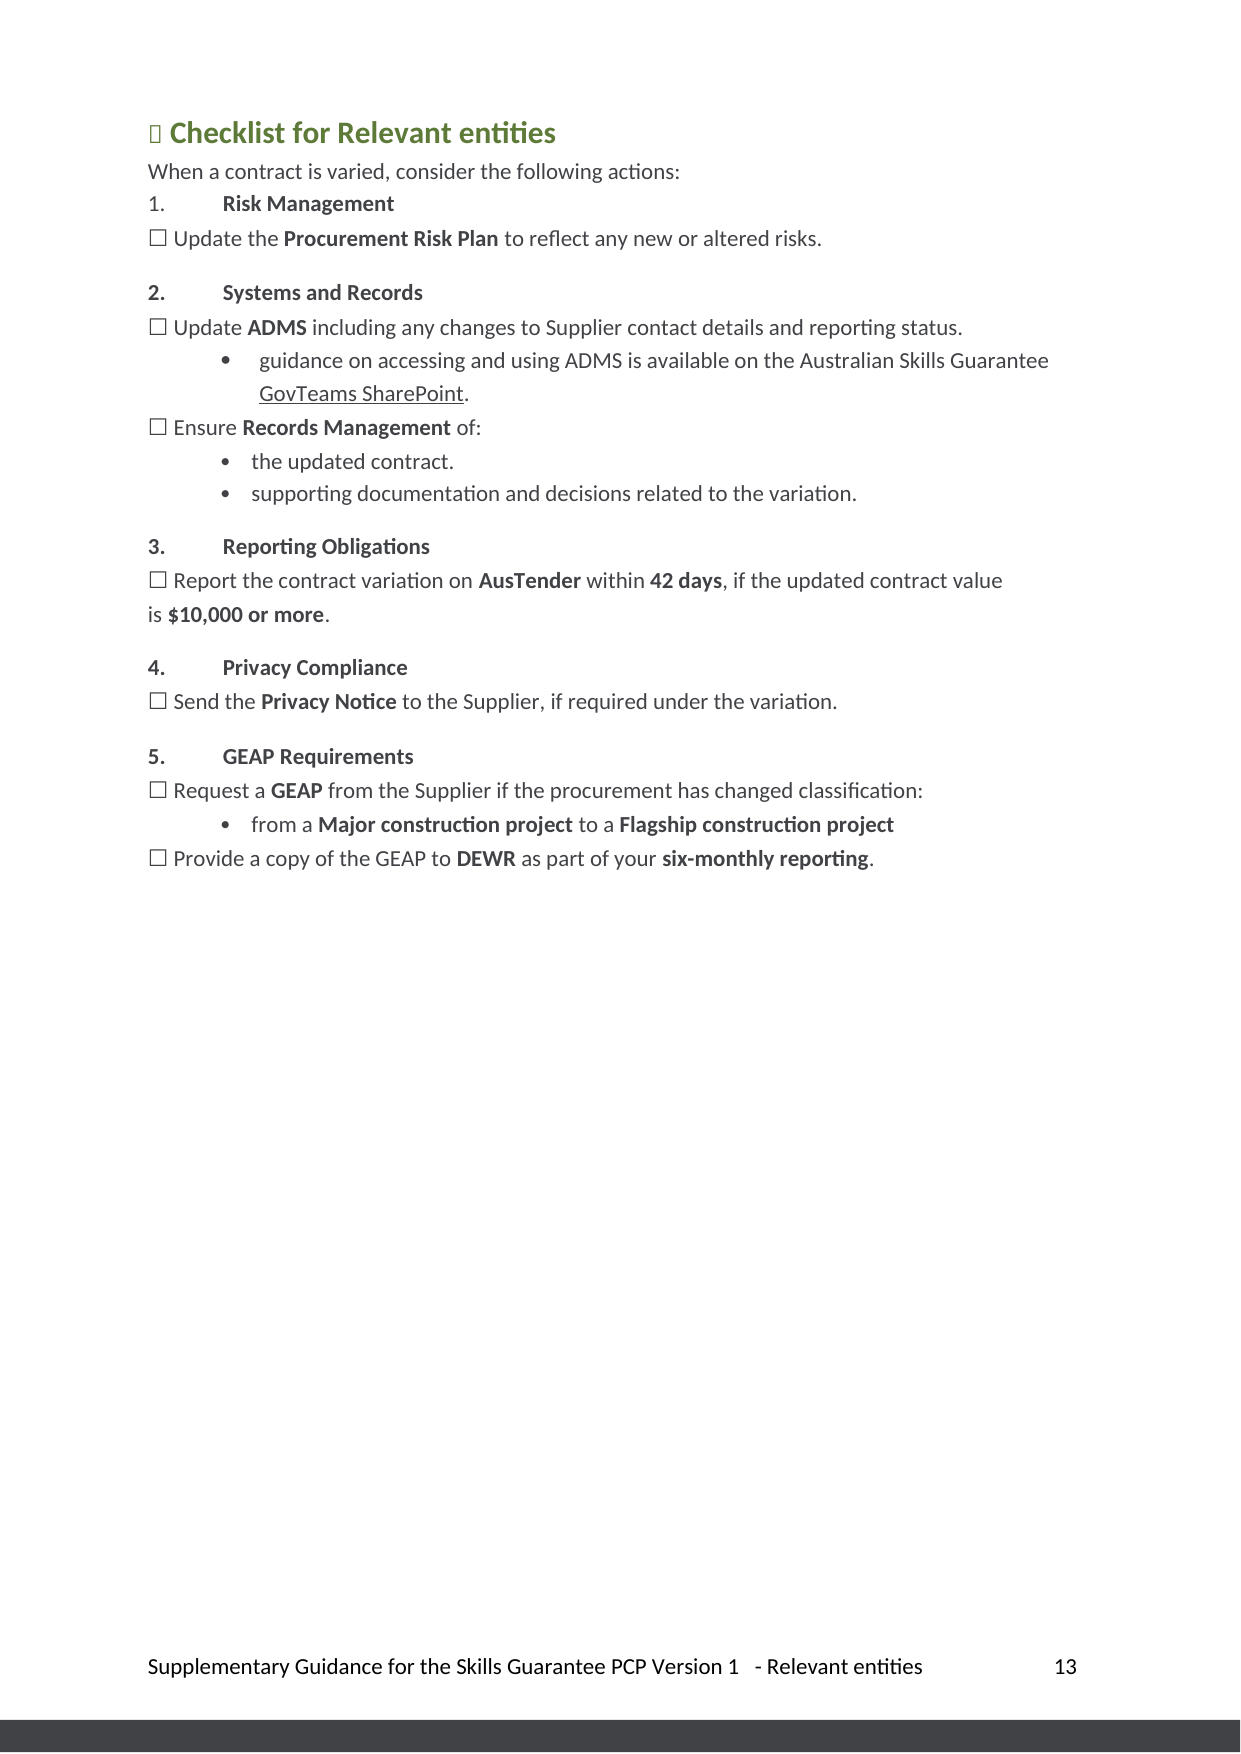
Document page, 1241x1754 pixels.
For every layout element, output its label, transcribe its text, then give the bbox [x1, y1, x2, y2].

list guidance on accessing and using ADMS is available on the Australian Skills Guarantee GovTeams SharePoint. [222, 347, 1092, 407]
list GEAP Requirements [148, 742, 1092, 770]
text ☐ Ensure Records Management of: [148, 411, 1092, 442]
list from a Major construction project to a Flagship construction project [222, 810, 1092, 838]
text ☐ Report the contract variation on AusTender within 42 days, if the updated contract value is $10,000 or more. [148, 564, 1092, 628]
list Systems and Records [148, 278, 1092, 307]
list Privacy Compliance [148, 653, 1092, 681]
subtitle 📌 Checklist for Relevant entities [148, 114, 1092, 152]
text ☐ Update the Procurement Risk Plan to reflect any new or altered risks. [148, 222, 1092, 253]
list supporting documentation and decisions related to the variation. [222, 479, 1092, 507]
list Risk Management [148, 189, 1092, 218]
list Reporting Obligations [148, 532, 1092, 560]
text When a contract is varied, consider the following actions: [148, 157, 1092, 185]
text ☐ Request a GEAP from the Supplier if the procurement has changed classification: [148, 774, 1092, 805]
text ☐ Send the Privacy Notice to the Supplier, if required under the variation. [148, 685, 1092, 716]
text ☐ Provide a copy of the GEAP to DEWR as part of your six-monthly reporting. [148, 842, 1092, 873]
list the updated contract. [222, 447, 1092, 475]
text ☐ Update ADMS including any changes to Supplier contact details and reporting status. [148, 311, 1092, 342]
